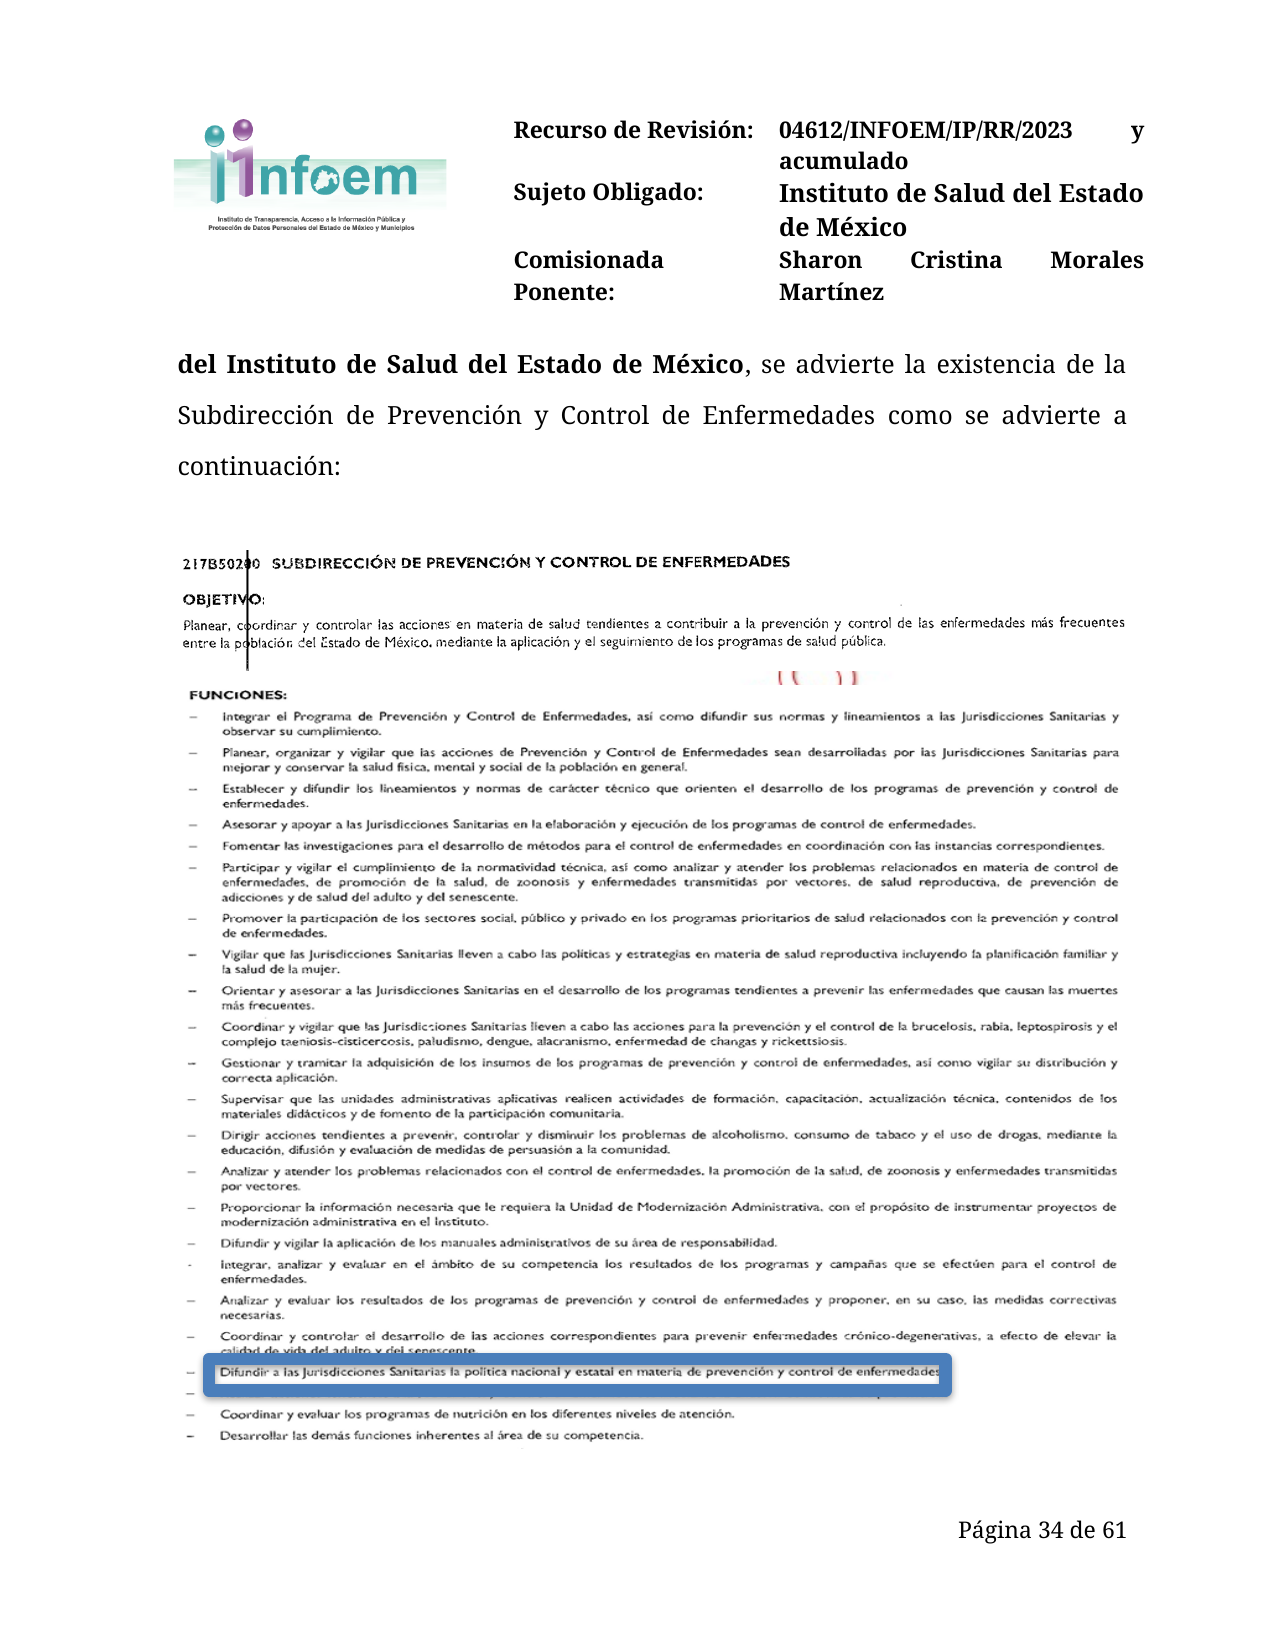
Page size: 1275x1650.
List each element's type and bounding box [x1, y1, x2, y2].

text [177, 346, 1127, 482]
picture [116, 113, 1242, 1650]
